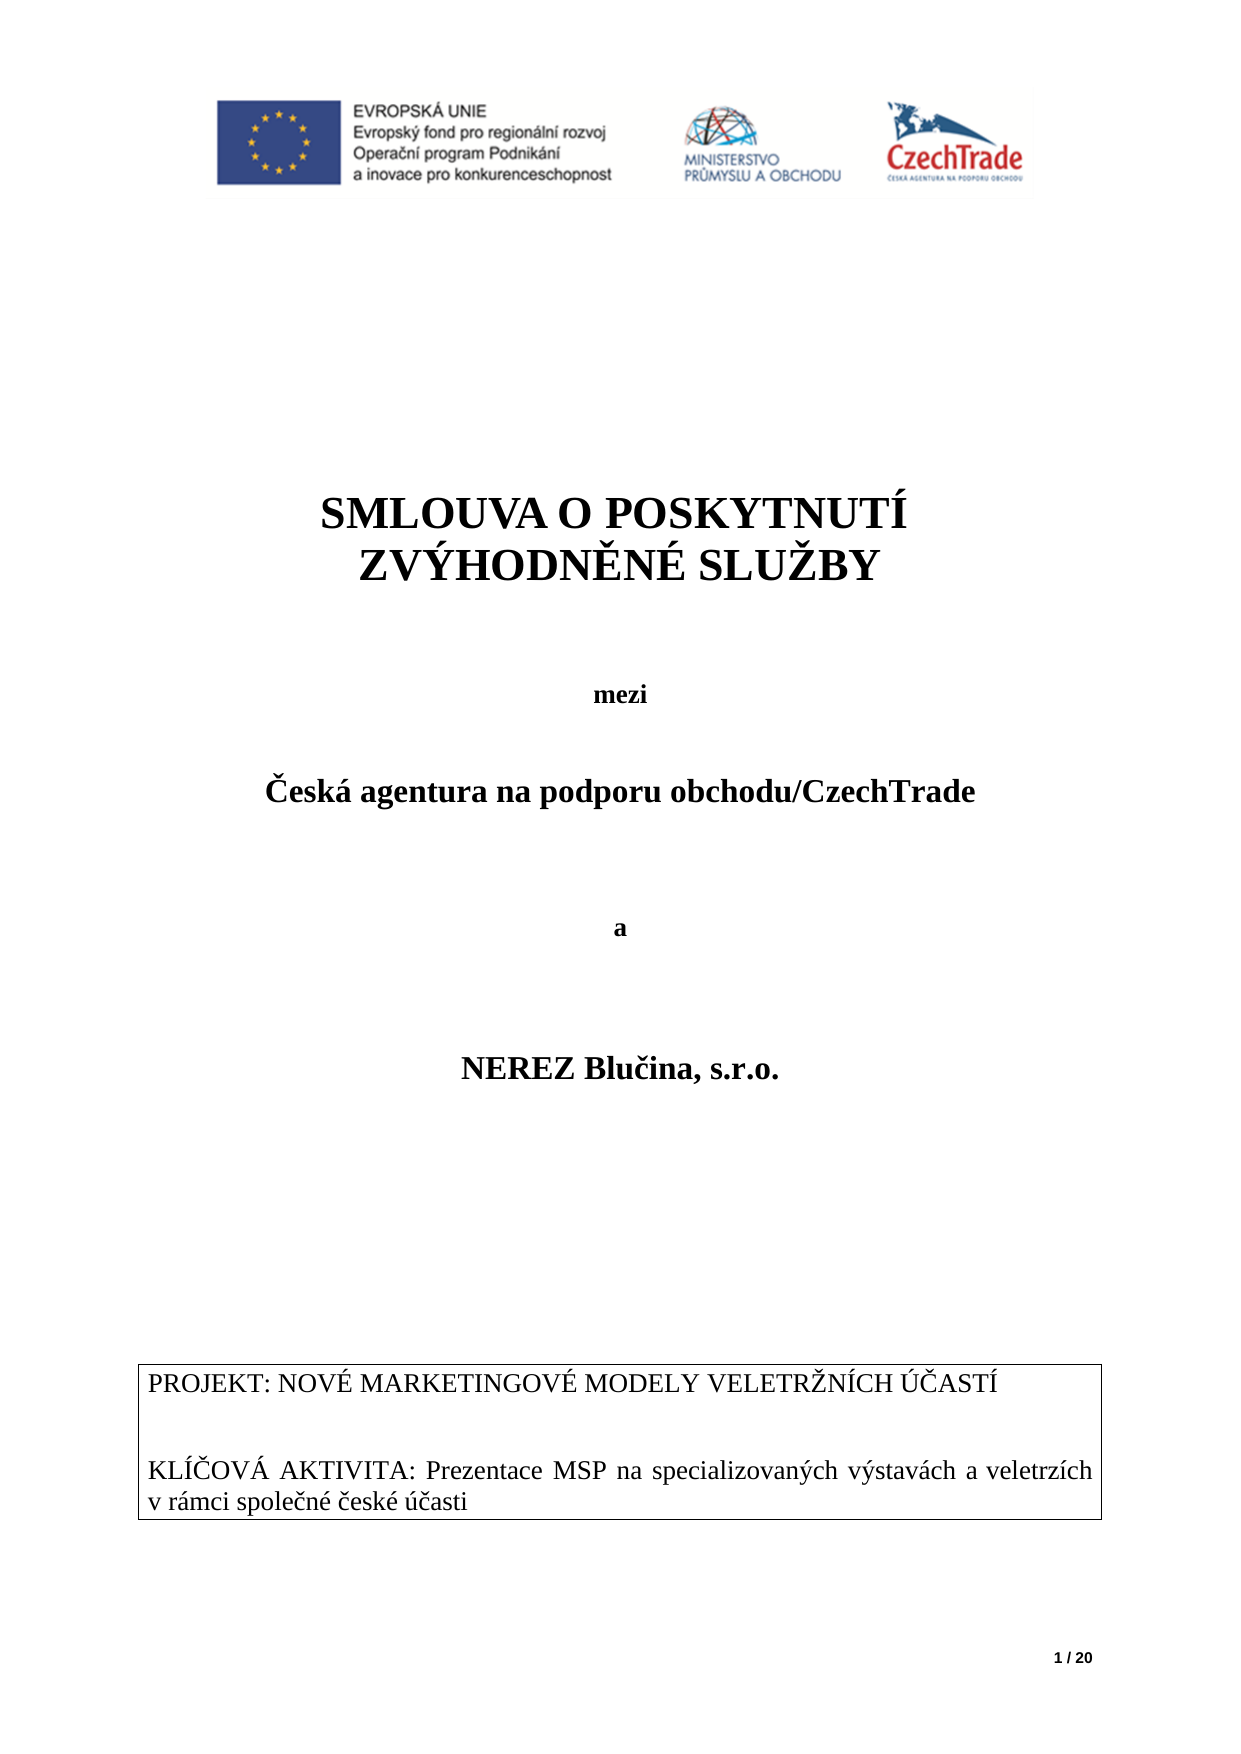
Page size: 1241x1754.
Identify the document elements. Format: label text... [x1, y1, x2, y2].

text Česká agentura na podporu obchodu/CzechTrade [148, 772, 1092, 810]
text NEREZ Blučina, s.r.o. [148, 1048, 1092, 1087]
text a [148, 911, 1092, 942]
text KLÍČOVÁ AKTIVITA: Prezentace MSP na specializovaných výstavách a veletrzích v rámci společné české účasti [139, 1451, 1101, 1519]
text PROJEKT: NOVÉ MARKETINGOVÉ MODELY VELETRŽNÍCH ÚČASTÍ [139, 1365, 1101, 1398]
picture [205, 87, 1035, 200]
text mezi [148, 678, 1092, 709]
title Smlouva o poskytnutí zvýhodněné služby [148, 485, 1092, 591]
